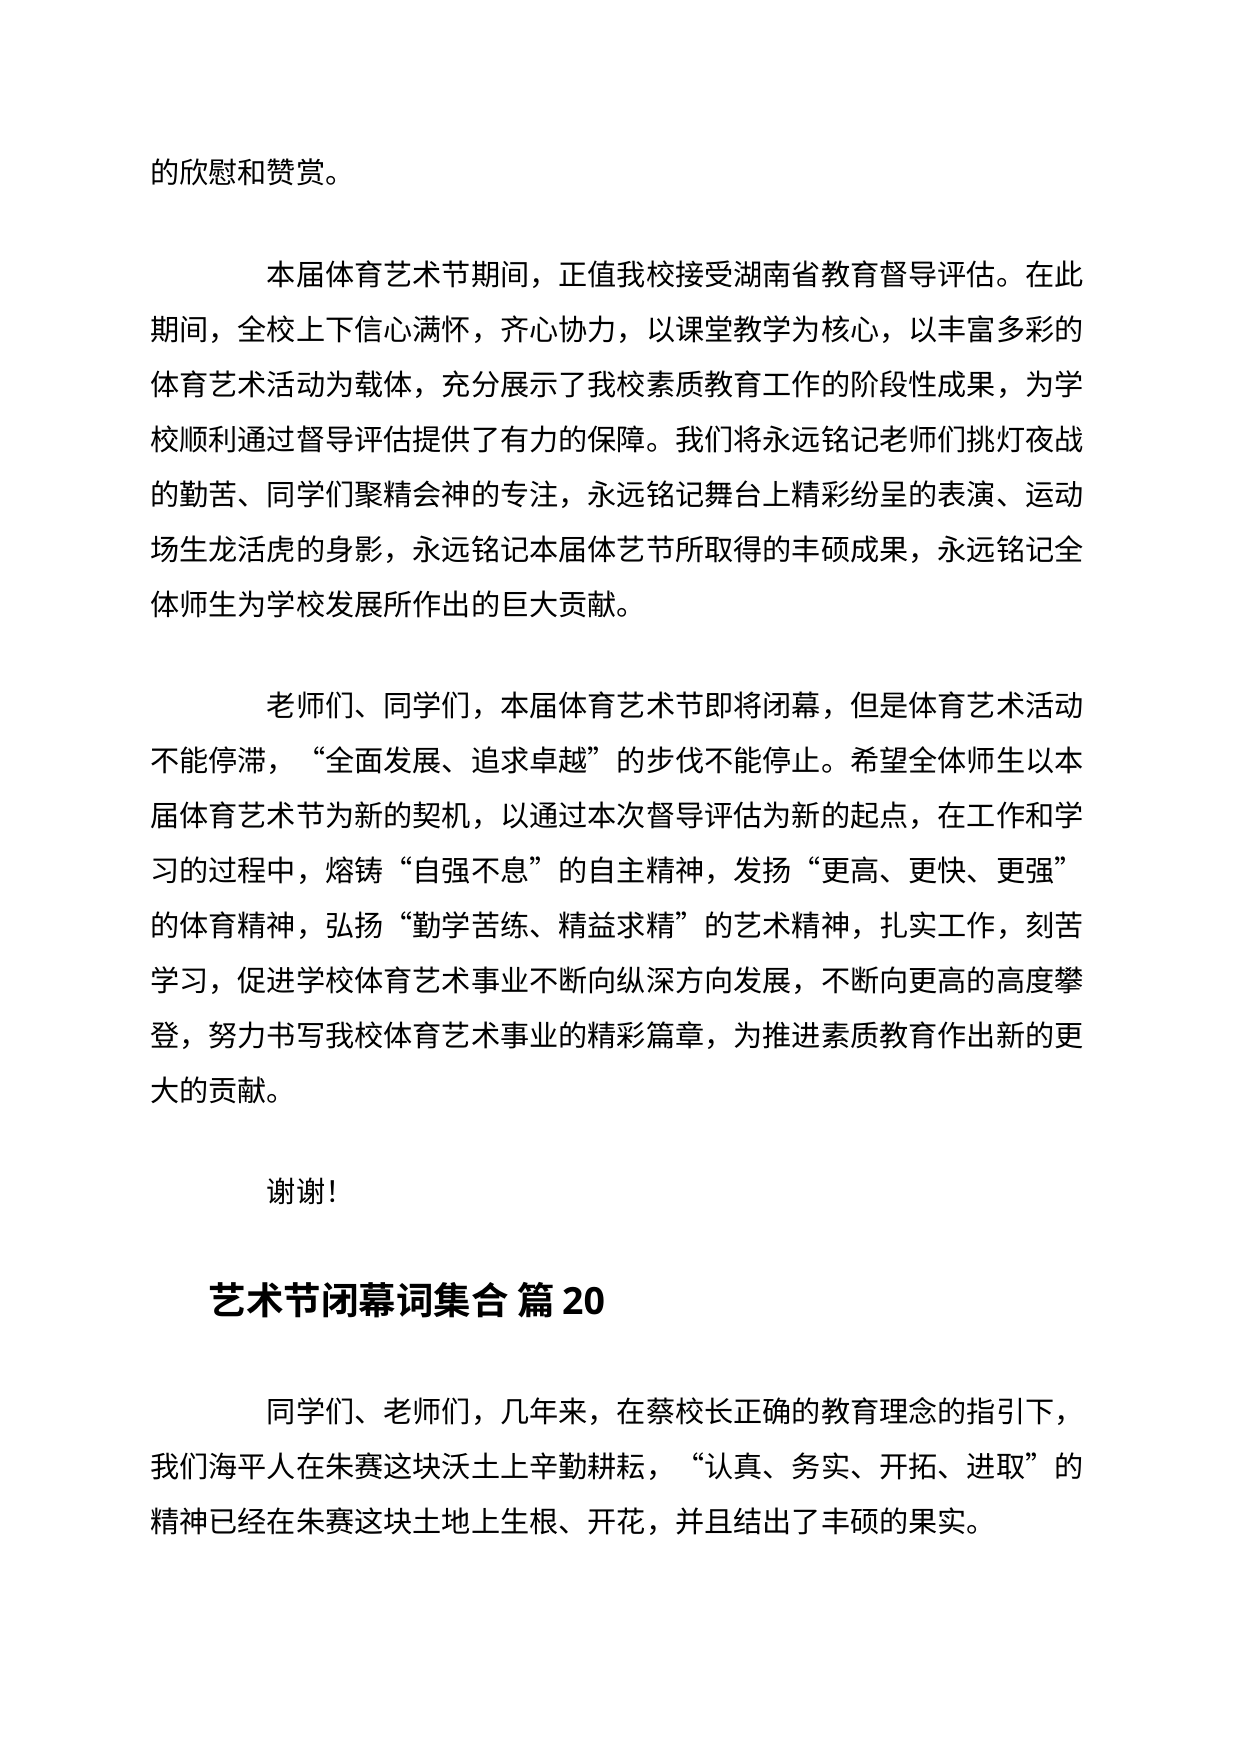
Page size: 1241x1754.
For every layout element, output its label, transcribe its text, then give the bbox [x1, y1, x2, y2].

text 谢谢！ [150, 1169, 1090, 1211]
text 艺术节闭幕词集合 篇20 [150, 1271, 1090, 1325]
text 老师们、同学们，本届体育艺术节即将闭幕，但是体育艺术活动不能停滞，“全面发展、追求卓越”的步伐不能停止。希望全体师生以本届体育艺术节为新的契机，以通过本次督导评估为新的起点，在工作和学习的过程中，熔铸“自强不息”的自主精神，发扬“更高、更快、更强”的体育精神，弘扬“勤学苦练、精益求精”的艺术精神，扎实工作，刻苦学习，促进学校体育艺术事业不断向纵深方向发展，不断向更高的高度攀登，努力书写我校体育艺术事业的精彩篇章，为推进素质教育作出新的更大的贡献。 [150, 683, 1090, 1109]
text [150, 150, 1090, 192]
text 同学们、老师们，几年来，在蔡校长正确的教育理念的指引下，我们海平人在朱赛这块沃土上辛勤耕耘，“认真、务实、开拓、进取”的精神已经在朱赛这块土地上生根、开花，并且结出了丰硕的果实。 [150, 1388, 1090, 1540]
text 本届体育艺术节期间，正值我校接受湖南省教育督导评估。在此期间，全校上下信心满怀，齐心协力，以课堂教学为核心，以丰富多彩的体育艺术活动为载体，充分展示了我校素质教育工作的阶段性成果，为学校顺利通过督导评估提供了有力的保障。我们将永远铭记老师们挑灯夜战的勤苦、同学们聚精会神的专注，永远铭记舞台上精彩纷呈的表演、运动场生龙活虎的身影，永远铭记本届体艺节所取得的丰硕成果，永远铭记全体师生为学校发展所作出的巨大贡献。 [150, 252, 1090, 623]
